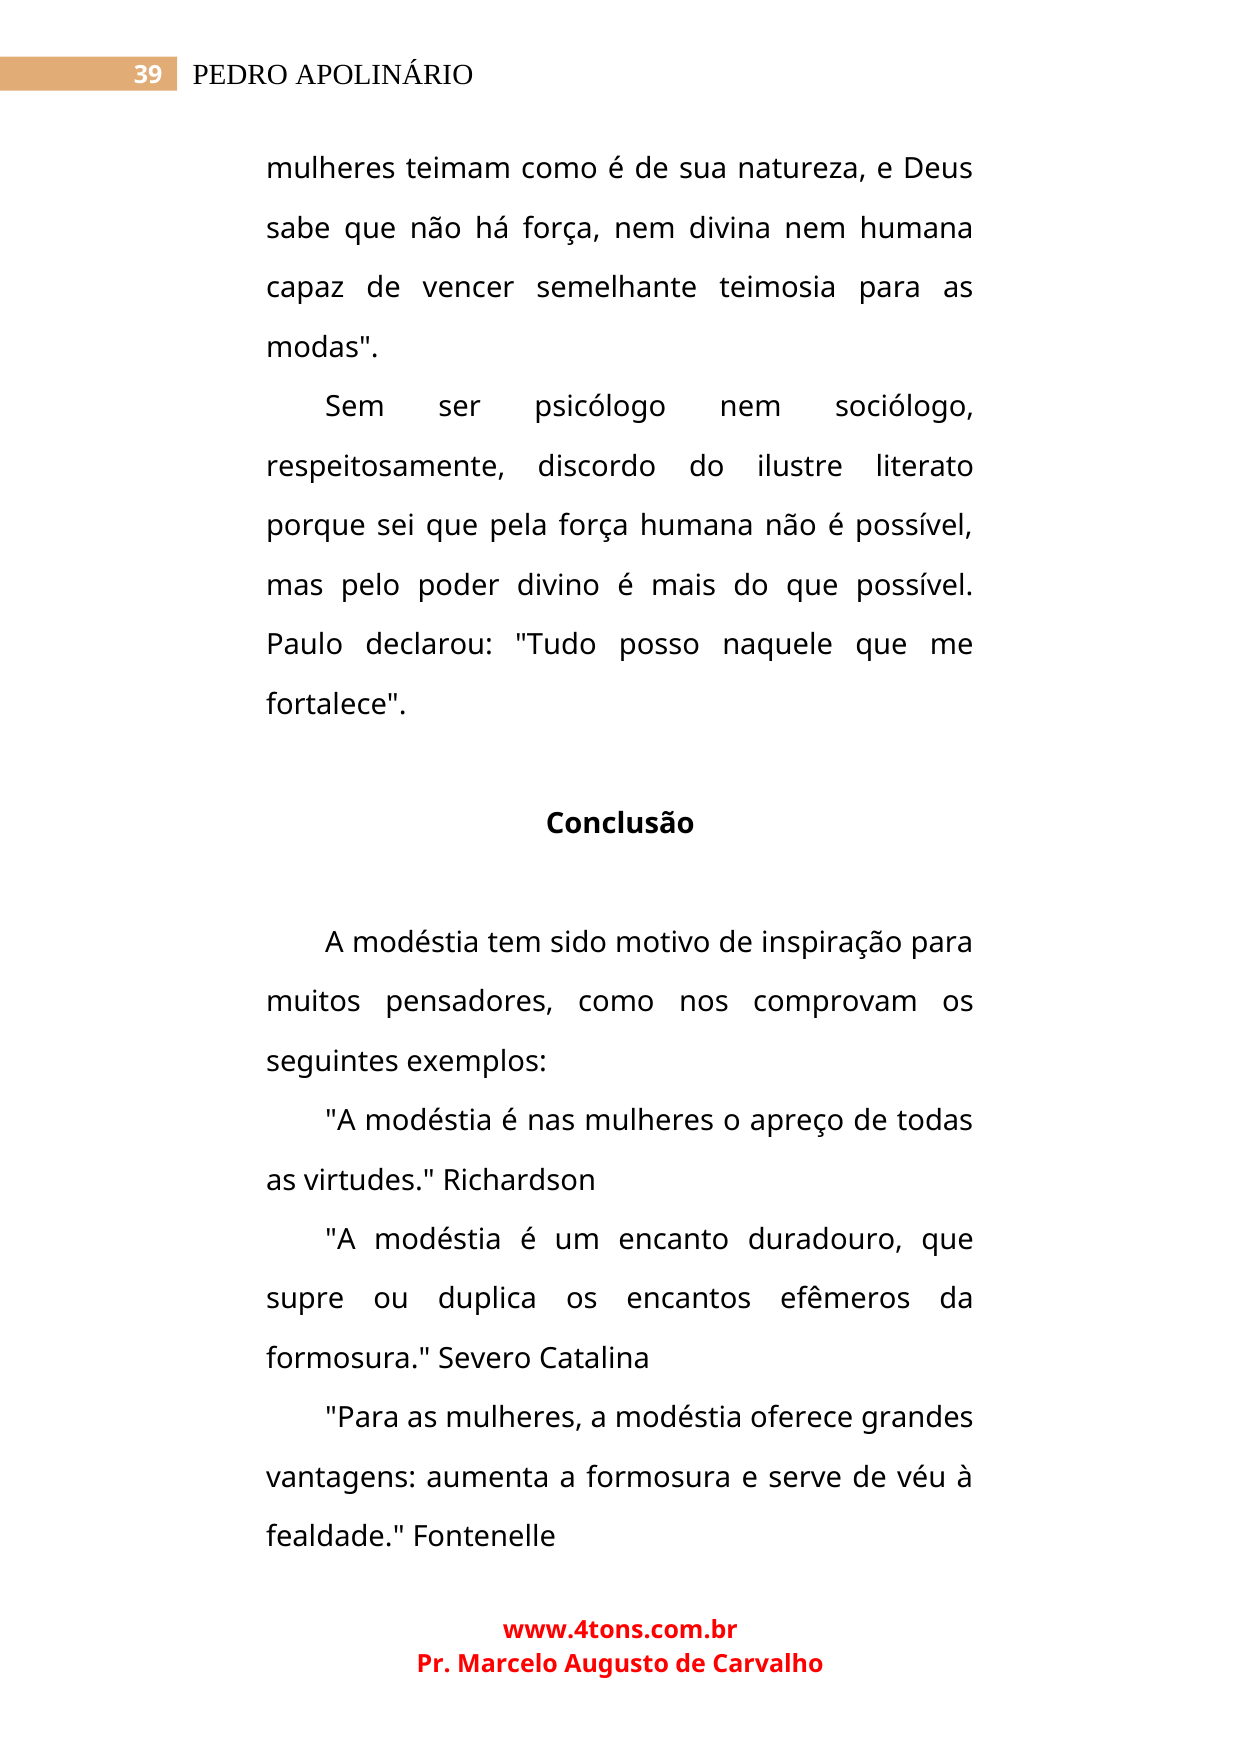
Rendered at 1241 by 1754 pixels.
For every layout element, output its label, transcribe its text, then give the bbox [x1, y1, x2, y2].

text A modéstia tem sido motivo de inspiração para muitos pensadores, como nos comprovam os seguintes exemplos: [266, 921, 974, 1079]
text Conclusão [266, 802, 974, 842]
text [266, 148, 974, 366]
text "Para as mulheres, a modéstia oferece grandes vantagens: aumenta a formosura e serve de véu à fealdade." Fontenelle [266, 1397, 974, 1555]
text "A modéstia é nas mulheres o apreço de todas as virtudes." Richardson [266, 1099, 974, 1198]
text Sem ser psicólogo nem sociólogo, respeitosamente, discordo do ilustre literato porque sei que pela força humana não é possível, mas pelo poder divino é mais do que possível. Paulo declarou: "Tudo posso naquele que me fortalece". [266, 386, 974, 723]
text "A modéstia é um encanto duradouro, que supre ou duplica os encantos efêmeros da formosura." Severo Catalina [266, 1218, 974, 1377]
